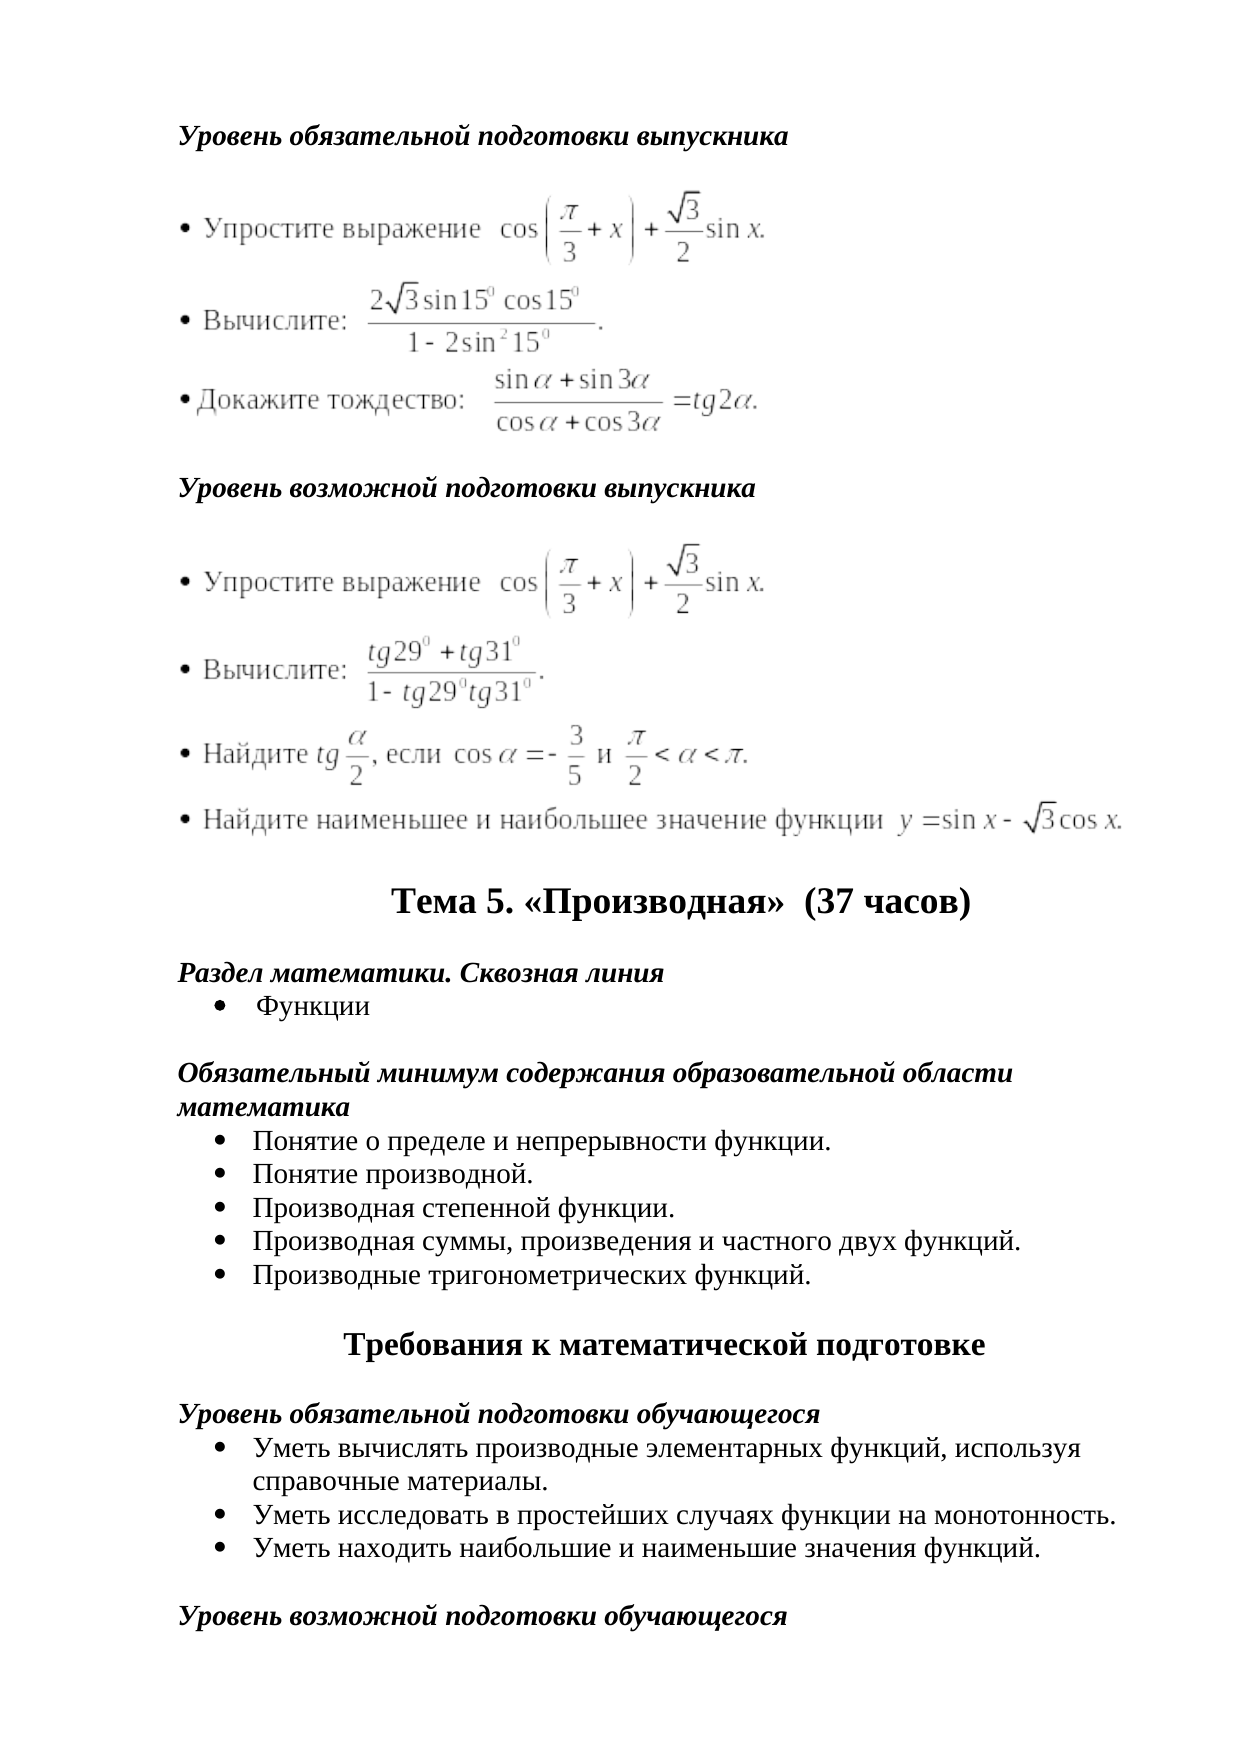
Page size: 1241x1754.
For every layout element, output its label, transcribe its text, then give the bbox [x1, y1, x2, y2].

list Уметь находить наибольшие и наименьшие значения функций. [215, 1531, 1152, 1564]
list Производные тригонометрических функций. [215, 1257, 1152, 1291]
text Уровень обязательной подготовки выпускника [177, 118, 1152, 152]
list Уметь вычислять производные элементарных функций, используя справочные материалы. [215, 1430, 1152, 1497]
text Уровень возможной подготовки обучающегося [177, 1598, 1152, 1631]
text Раздел математики. Сквозная линия [177, 955, 1152, 988]
list Производная степенной функции. [215, 1190, 1152, 1223]
list Понятие о пределе и непрерывности функции. [215, 1123, 1152, 1156]
list Понятие производной. [215, 1156, 1152, 1190]
text  Функции [215, 988, 1152, 1022]
text Уровень возможной подготовки выпускника [177, 470, 1152, 504]
text Уровень обязательной подготовки обучающегося [177, 1396, 1152, 1430]
text Обязательный минимум содержания образовательной области математика [177, 1056, 1152, 1123]
list Уметь исследовать в простейших случаях функции на монотонность. [215, 1497, 1152, 1531]
list Производная суммы, произведения и частного двух функций. [215, 1223, 1152, 1257]
text Требования к математической подготовке [177, 1324, 1152, 1363]
text Тема 5. «Производная» (37 часов) [177, 877, 1152, 921]
